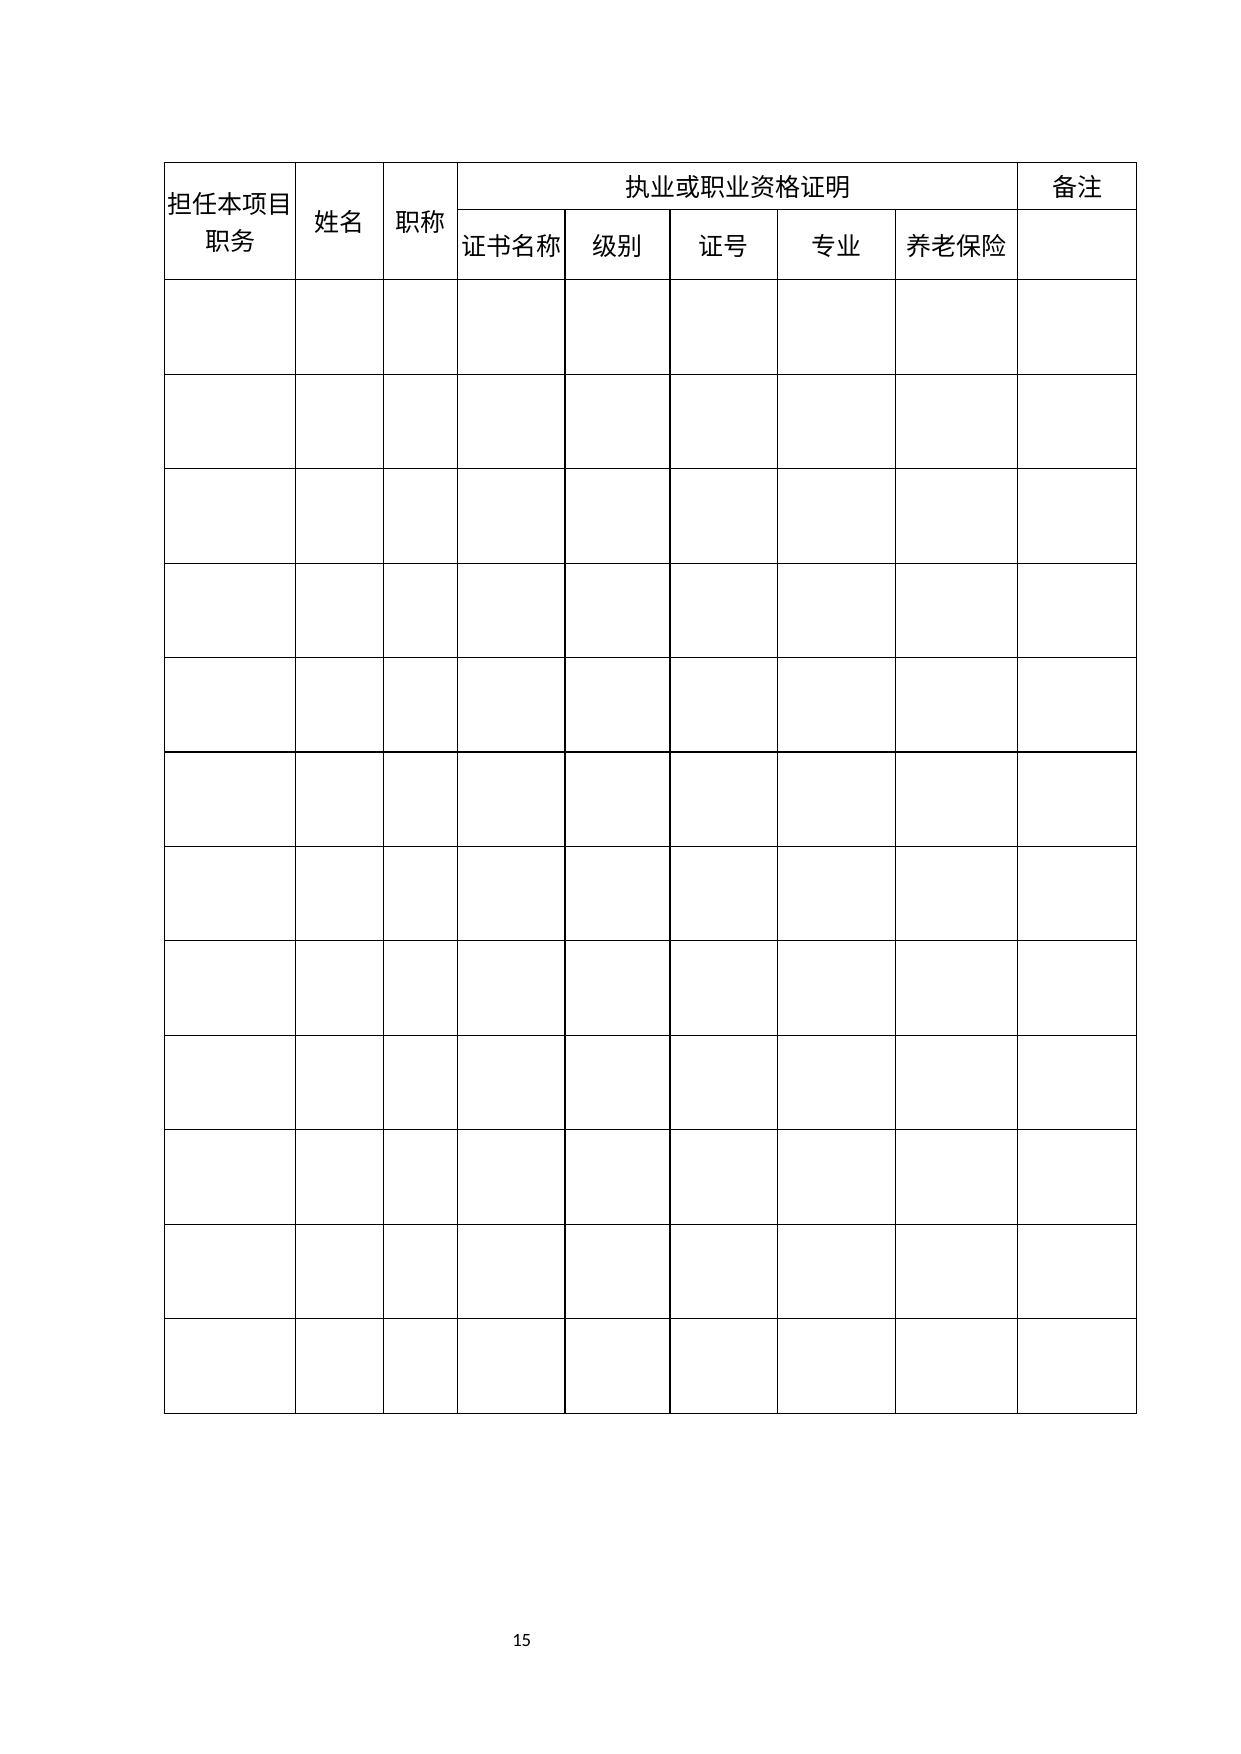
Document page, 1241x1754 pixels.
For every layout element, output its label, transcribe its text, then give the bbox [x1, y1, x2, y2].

table_cell [384, 280, 457, 373]
table_cell [671, 658, 777, 751]
table_cell [296, 375, 383, 468]
table_cell [1018, 1319, 1136, 1413]
table_cell [566, 469, 669, 562]
table_cell [896, 564, 1017, 657]
table_cell [458, 658, 564, 751]
table_cell [384, 1225, 457, 1318]
table_cell [778, 753, 895, 846]
table_cell [1018, 658, 1136, 751]
table_cell [778, 564, 895, 657]
table_cell [458, 1036, 564, 1129]
table_cell [1018, 753, 1136, 846]
table_cell [458, 1319, 564, 1413]
table_cell [1018, 1225, 1136, 1318]
table_cell [1018, 210, 1136, 279]
table_cell [566, 564, 669, 657]
table_cell [896, 375, 1017, 468]
table_cell 证书名称 [458, 210, 564, 279]
table_cell [296, 1130, 383, 1224]
table_cell [296, 941, 383, 1035]
table_cell [778, 1319, 895, 1413]
table_cell [1018, 847, 1136, 940]
table_cell [671, 847, 777, 940]
table_cell [296, 280, 383, 373]
table_cell [458, 375, 564, 468]
table_cell [458, 847, 564, 940]
table_cell [165, 1319, 295, 1413]
table_cell [458, 280, 564, 373]
table_cell [384, 375, 457, 468]
table_cell 级别 [566, 210, 669, 279]
table_cell [566, 753, 669, 846]
table_cell [165, 469, 295, 562]
table_cell [566, 1319, 669, 1413]
table_cell [778, 469, 895, 562]
table_cell 养老保险 [896, 210, 1017, 279]
table_cell [896, 753, 1017, 846]
table_header 姓名 [296, 163, 383, 279]
table_cell [896, 1130, 1017, 1224]
table_cell [384, 658, 457, 751]
table_cell [384, 753, 457, 846]
table_cell [296, 469, 383, 562]
table_cell [778, 941, 895, 1035]
table_cell [896, 280, 1017, 373]
table_cell [296, 564, 383, 657]
table_cell [671, 375, 777, 468]
table_cell 证号 [671, 210, 777, 279]
table_cell [671, 564, 777, 657]
table_cell [896, 1319, 1017, 1413]
table_cell [896, 941, 1017, 1035]
table_cell [1018, 564, 1136, 657]
table_cell [1018, 1130, 1136, 1224]
table_cell [165, 941, 295, 1035]
table_cell [778, 1130, 895, 1224]
table_cell [896, 847, 1017, 940]
table_cell [671, 280, 777, 373]
table_cell [165, 1130, 295, 1224]
table_cell [896, 1036, 1017, 1129]
table_cell [566, 658, 669, 751]
table_cell [384, 1036, 457, 1129]
table_cell [778, 847, 895, 940]
table_header 担任本项目职务 [165, 163, 295, 279]
table_cell [296, 753, 383, 846]
table_cell [384, 564, 457, 657]
table_cell [778, 280, 895, 373]
table_cell [296, 1319, 383, 1413]
table_cell [671, 1036, 777, 1129]
table_cell [566, 280, 669, 373]
table_cell [1018, 1036, 1136, 1129]
table_cell [671, 941, 777, 1035]
table_cell [566, 375, 669, 468]
table_cell [566, 1036, 669, 1129]
table_cell [671, 753, 777, 846]
table_cell [1018, 469, 1136, 562]
table_cell [458, 564, 564, 657]
table_cell [296, 1036, 383, 1129]
table_cell [384, 941, 457, 1035]
table_cell [778, 658, 895, 751]
table_cell [165, 1225, 295, 1318]
table_cell [458, 469, 564, 562]
table_cell [566, 1130, 669, 1224]
table_cell [165, 564, 295, 657]
table_cell [566, 847, 669, 940]
table_cell [671, 1319, 777, 1413]
table_cell [1018, 375, 1136, 468]
table_cell [566, 941, 669, 1035]
table_header 执业或职业资格证明 [458, 163, 1017, 209]
table_cell [165, 658, 295, 751]
table_cell [384, 847, 457, 940]
table_cell [384, 1130, 457, 1224]
table_cell [896, 1225, 1017, 1318]
table_cell [458, 753, 564, 846]
table_cell [671, 1225, 777, 1318]
table_cell [165, 847, 295, 940]
table_cell [778, 375, 895, 468]
table_cell [671, 1130, 777, 1224]
table_cell [296, 658, 383, 751]
table_cell [778, 1036, 895, 1129]
table_cell [1018, 280, 1136, 373]
table_cell 专业 [778, 210, 895, 279]
table_cell [458, 1130, 564, 1224]
table_cell [896, 658, 1017, 751]
table_cell [165, 375, 295, 468]
table_cell [384, 469, 457, 562]
table_cell [296, 847, 383, 940]
table_cell [671, 469, 777, 562]
table_cell [384, 1319, 457, 1413]
table_cell [458, 941, 564, 1035]
table_cell [896, 469, 1017, 562]
table_cell [165, 280, 295, 373]
table_cell [296, 1225, 383, 1318]
table_cell [165, 753, 295, 846]
table_cell [566, 1225, 669, 1318]
table_header 职称 [384, 163, 457, 279]
table_cell [458, 1225, 564, 1318]
table_cell [1018, 941, 1136, 1035]
table_cell [165, 1036, 295, 1129]
table_cell [778, 1225, 895, 1318]
table_header 备注 [1018, 163, 1136, 209]
